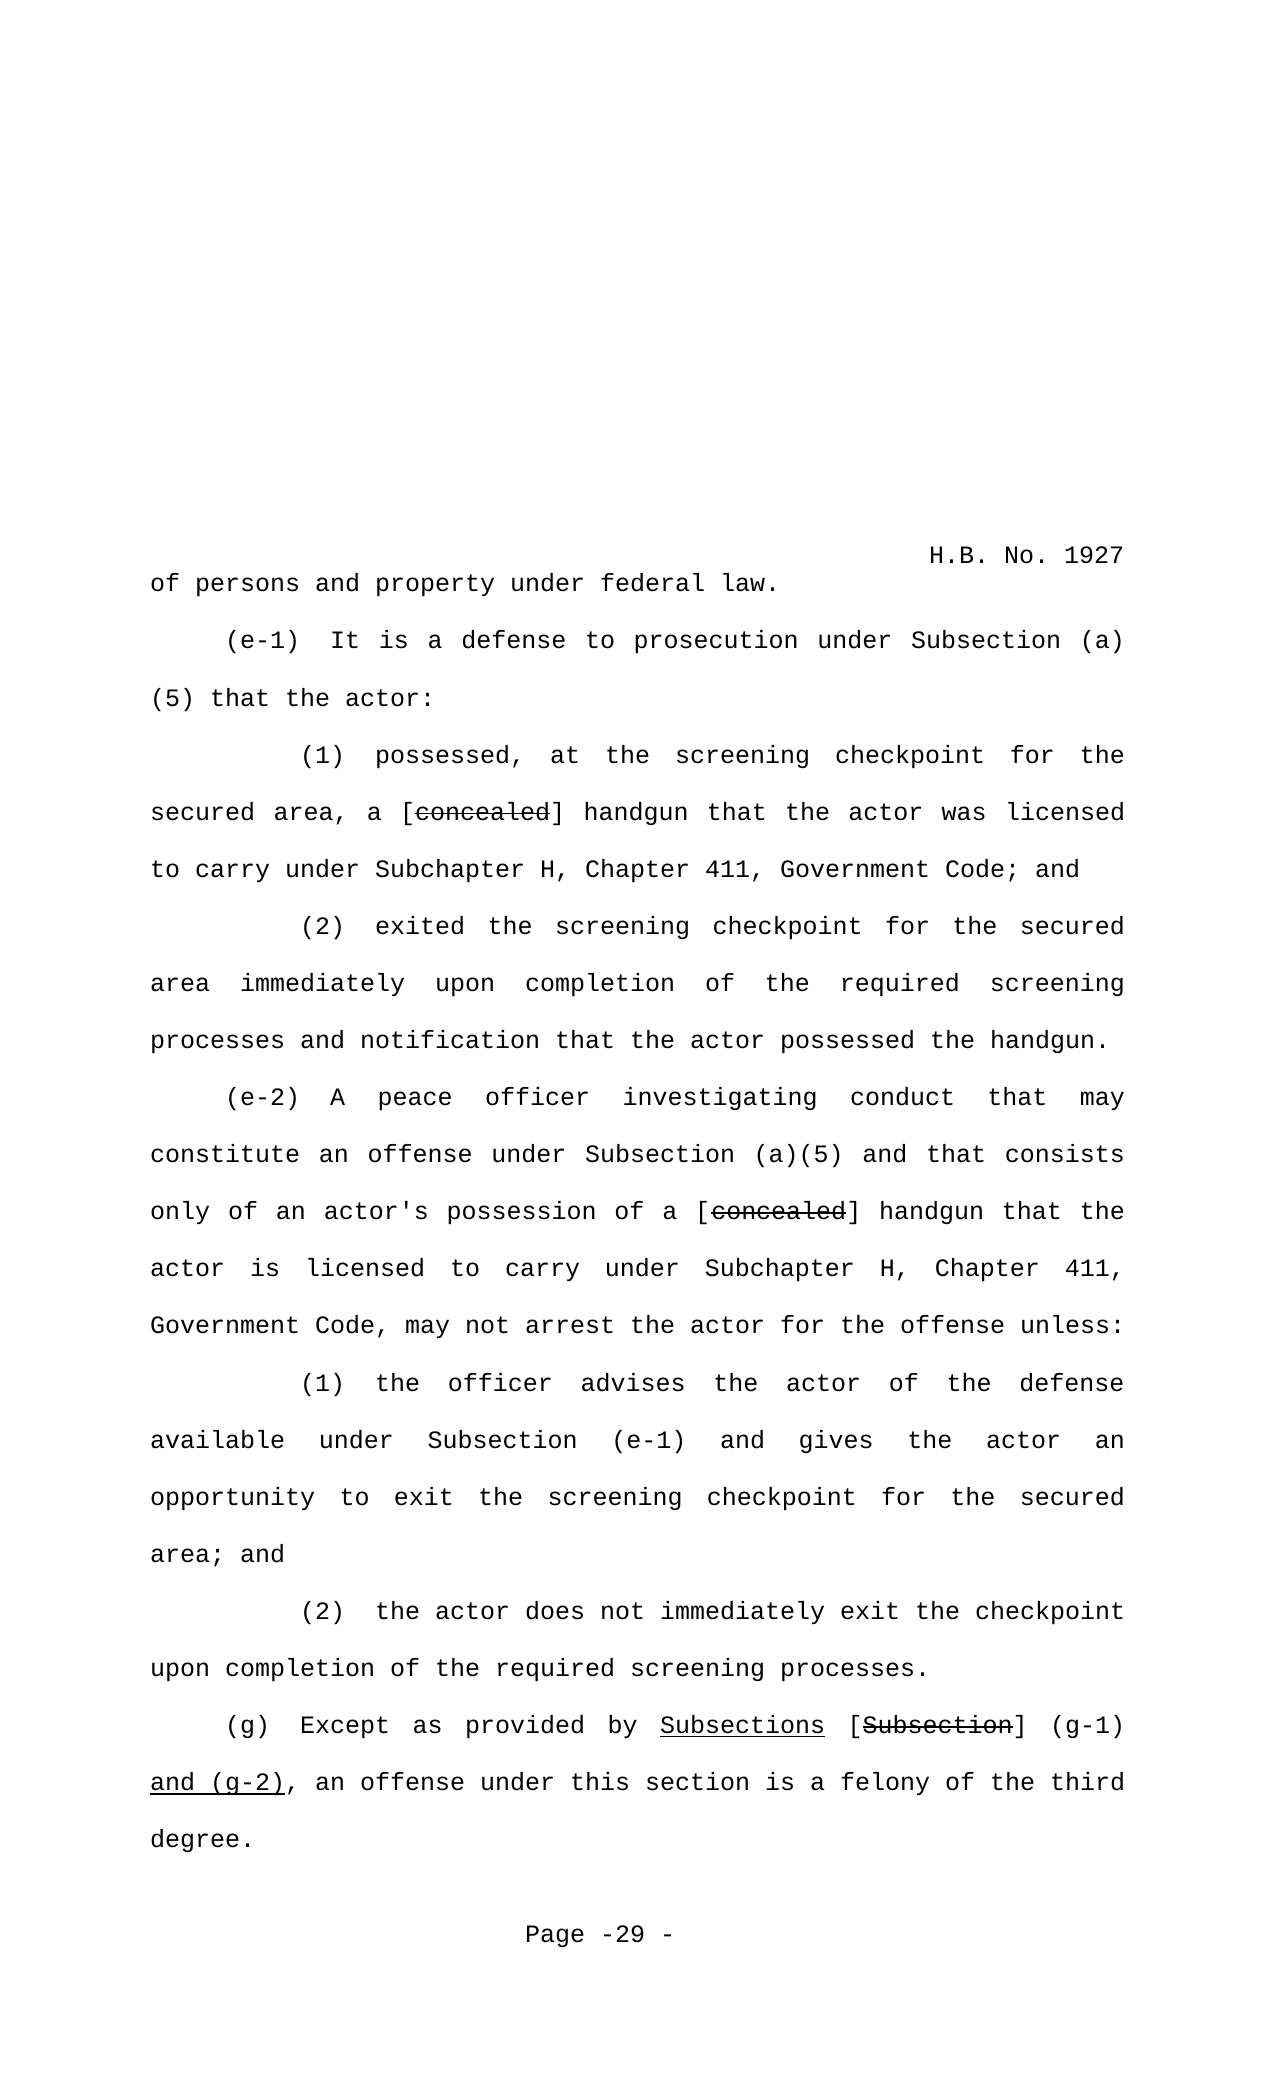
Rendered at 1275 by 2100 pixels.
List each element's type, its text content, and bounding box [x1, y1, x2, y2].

text (1) possessed, at the screening checkpoint for the secured area, a [concealed] handgun that the actor was licensed to carry under Subchapter H, Chapter 411, Government Code; and [150, 742, 1125, 885]
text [150, 571, 1125, 599]
text (2) the actor does not immediately exit the checkpoint upon completion of the required screening processes. [150, 1598, 1125, 1684]
text (g) Except as provided by Subsections [Subsection] (g-1) and (g-2), an offense under this section is a felony of the third degree. [150, 1712, 1125, 1855]
text (2) exited the screening checkpoint for the secured area immediately upon completion of the required screening processes and notification that the actor possessed the handgun. [150, 913, 1125, 1056]
text (1) the officer advises the actor of the defense available under Subsection (e-1) and gives the actor an opportunity to exit the screening checkpoint for the secured area; and [150, 1370, 1125, 1570]
text (e-1) It is a defense to prosecution under Subsection (a)(5) that the actor: [150, 628, 1125, 713]
text (e-2) A peace officer investigating conduct that may constitute an offense under Subsection (a)(5) and that consists only of an actor's possession of a [concealed] handgun that the actor is licensed to carry under Subchapter H, Chapter 411, Government Code, may not arrest the actor for the offense unless: [150, 1084, 1125, 1341]
